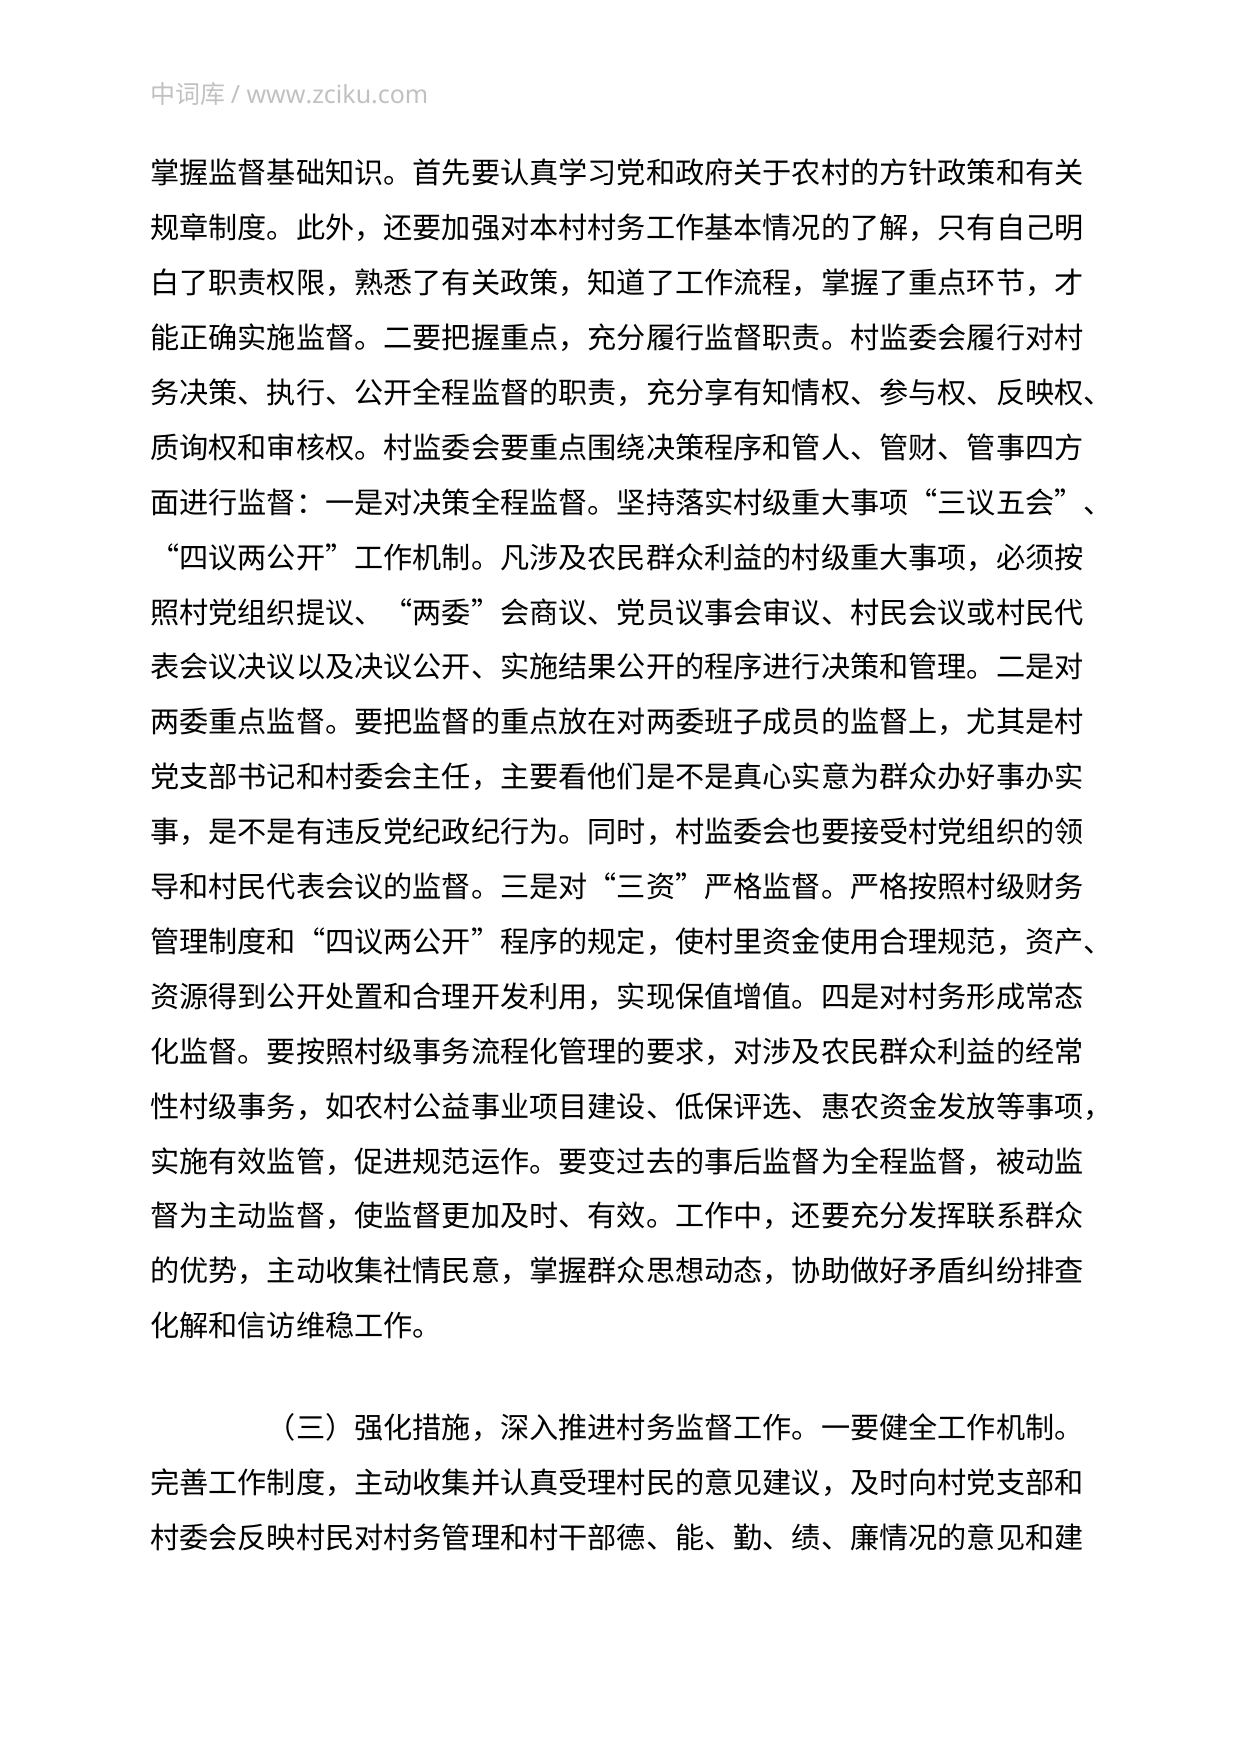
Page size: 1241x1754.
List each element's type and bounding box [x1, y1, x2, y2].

text [150, 1404, 1090, 1557]
text [150, 150, 1090, 1345]
